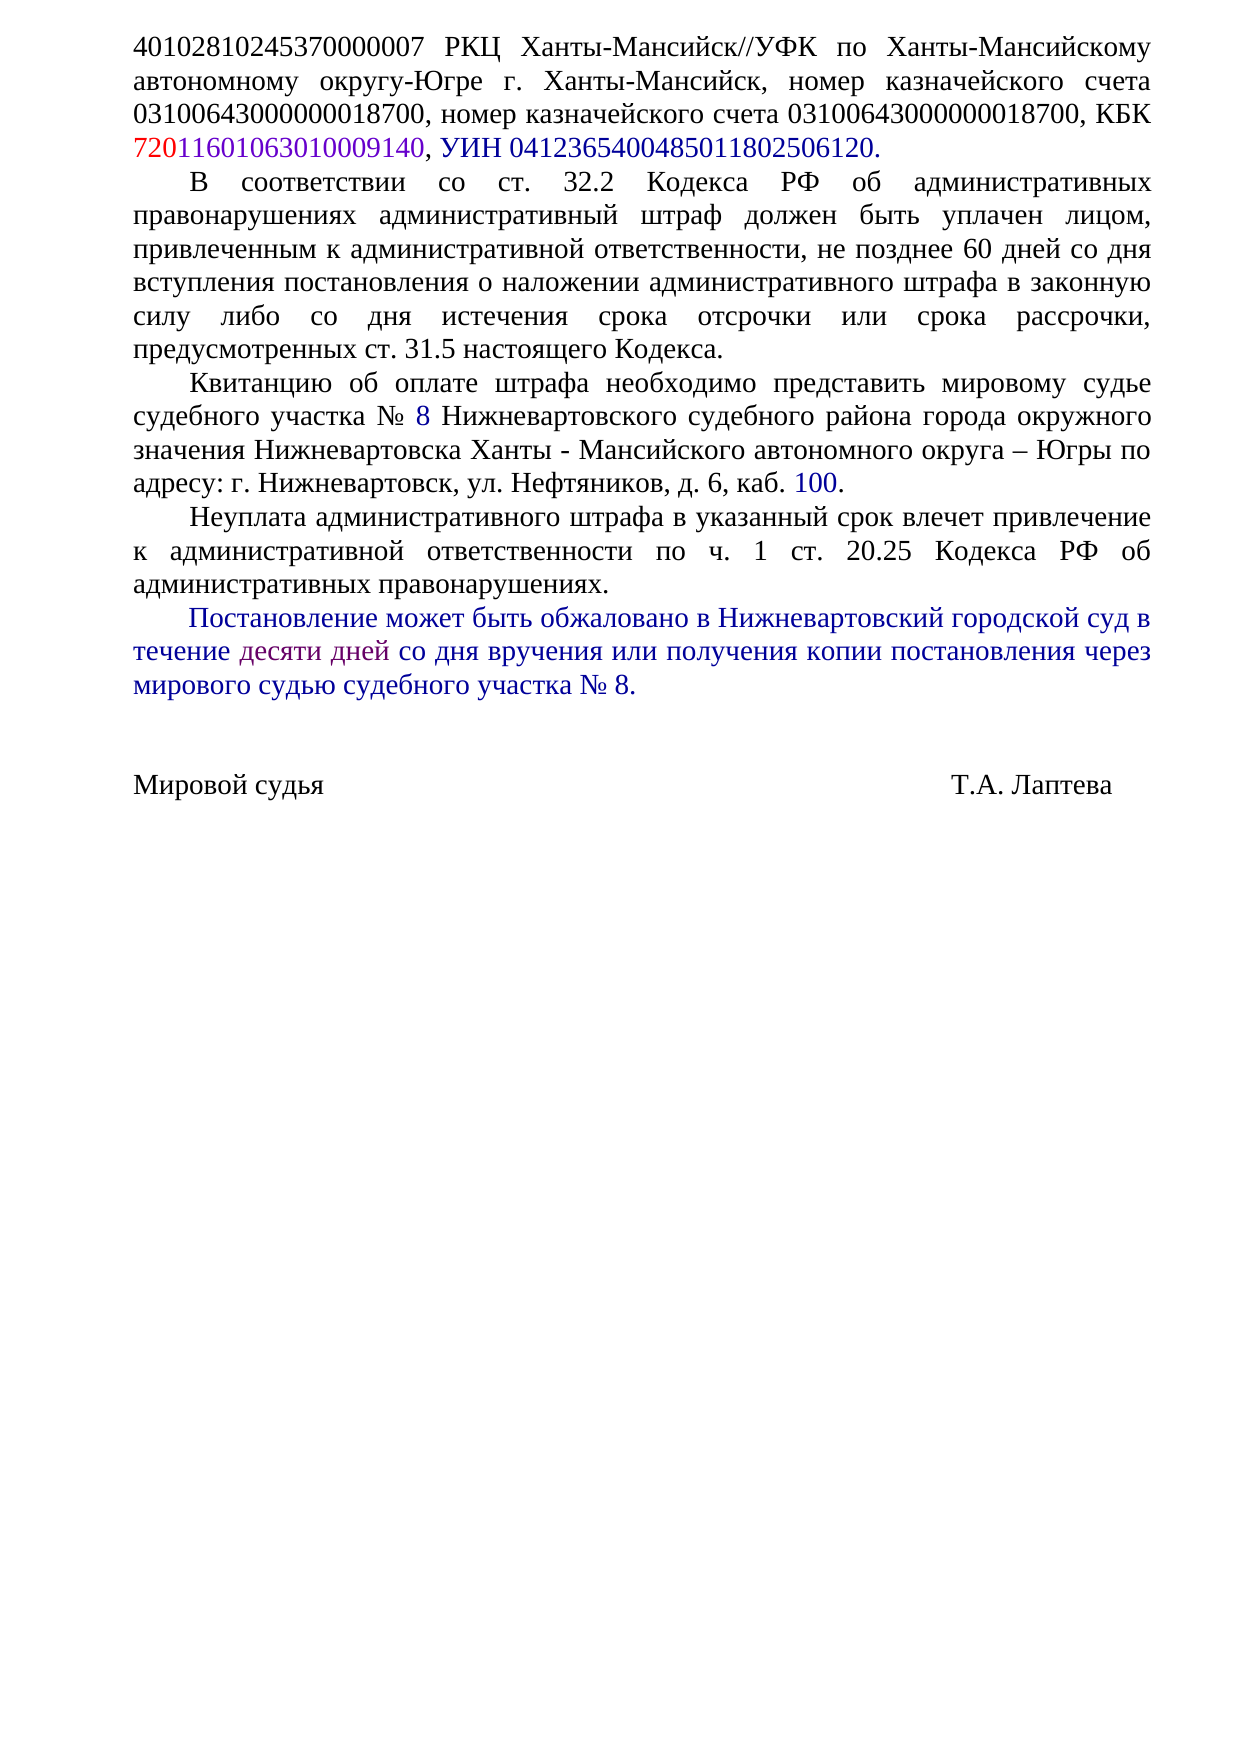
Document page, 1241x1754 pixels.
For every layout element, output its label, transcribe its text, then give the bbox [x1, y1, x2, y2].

text Квитанцию об оплате штрафа необходимо представить мировому судье судебного участка № 8 Нижневартовского судебного района города окружного значения Нижневартовска Ханты - Мансийского автономного округа – Югры по адресу: г. Нижневартовск, ул. Нефтяников, д. 6, каб. 100. [133, 365, 1152, 499]
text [133, 29, 1152, 164]
text Постановление может быть обжаловано в Нижневартовский городской суд в течение десяти дней со дня вручения или получения копии постановления через мирового судью судебного участка № 8. [133, 600, 1152, 700]
text Неуплата административного штрафа в указанный срок влечет привлечение к административной ответственности по ч. 1 ст. 20.25 Кодекса РФ об административных правонарушениях. [133, 499, 1152, 600]
text Мировой судья Т.А. Лаптева [133, 767, 1152, 801]
text В соответствии со ст. 32.2 Кодекса РФ об административных правонарушениях административный штраф должен быть уплачен лицом, привлеченным к административной ответственности, не позднее 60 дней со дня вступления постановления о наложении административного штрафа в законную силу либо со дня истечения срока отсрочки или срока рассрочки, предусмотренных ст. 31.5 настоящего Кодекса. [133, 164, 1152, 365]
